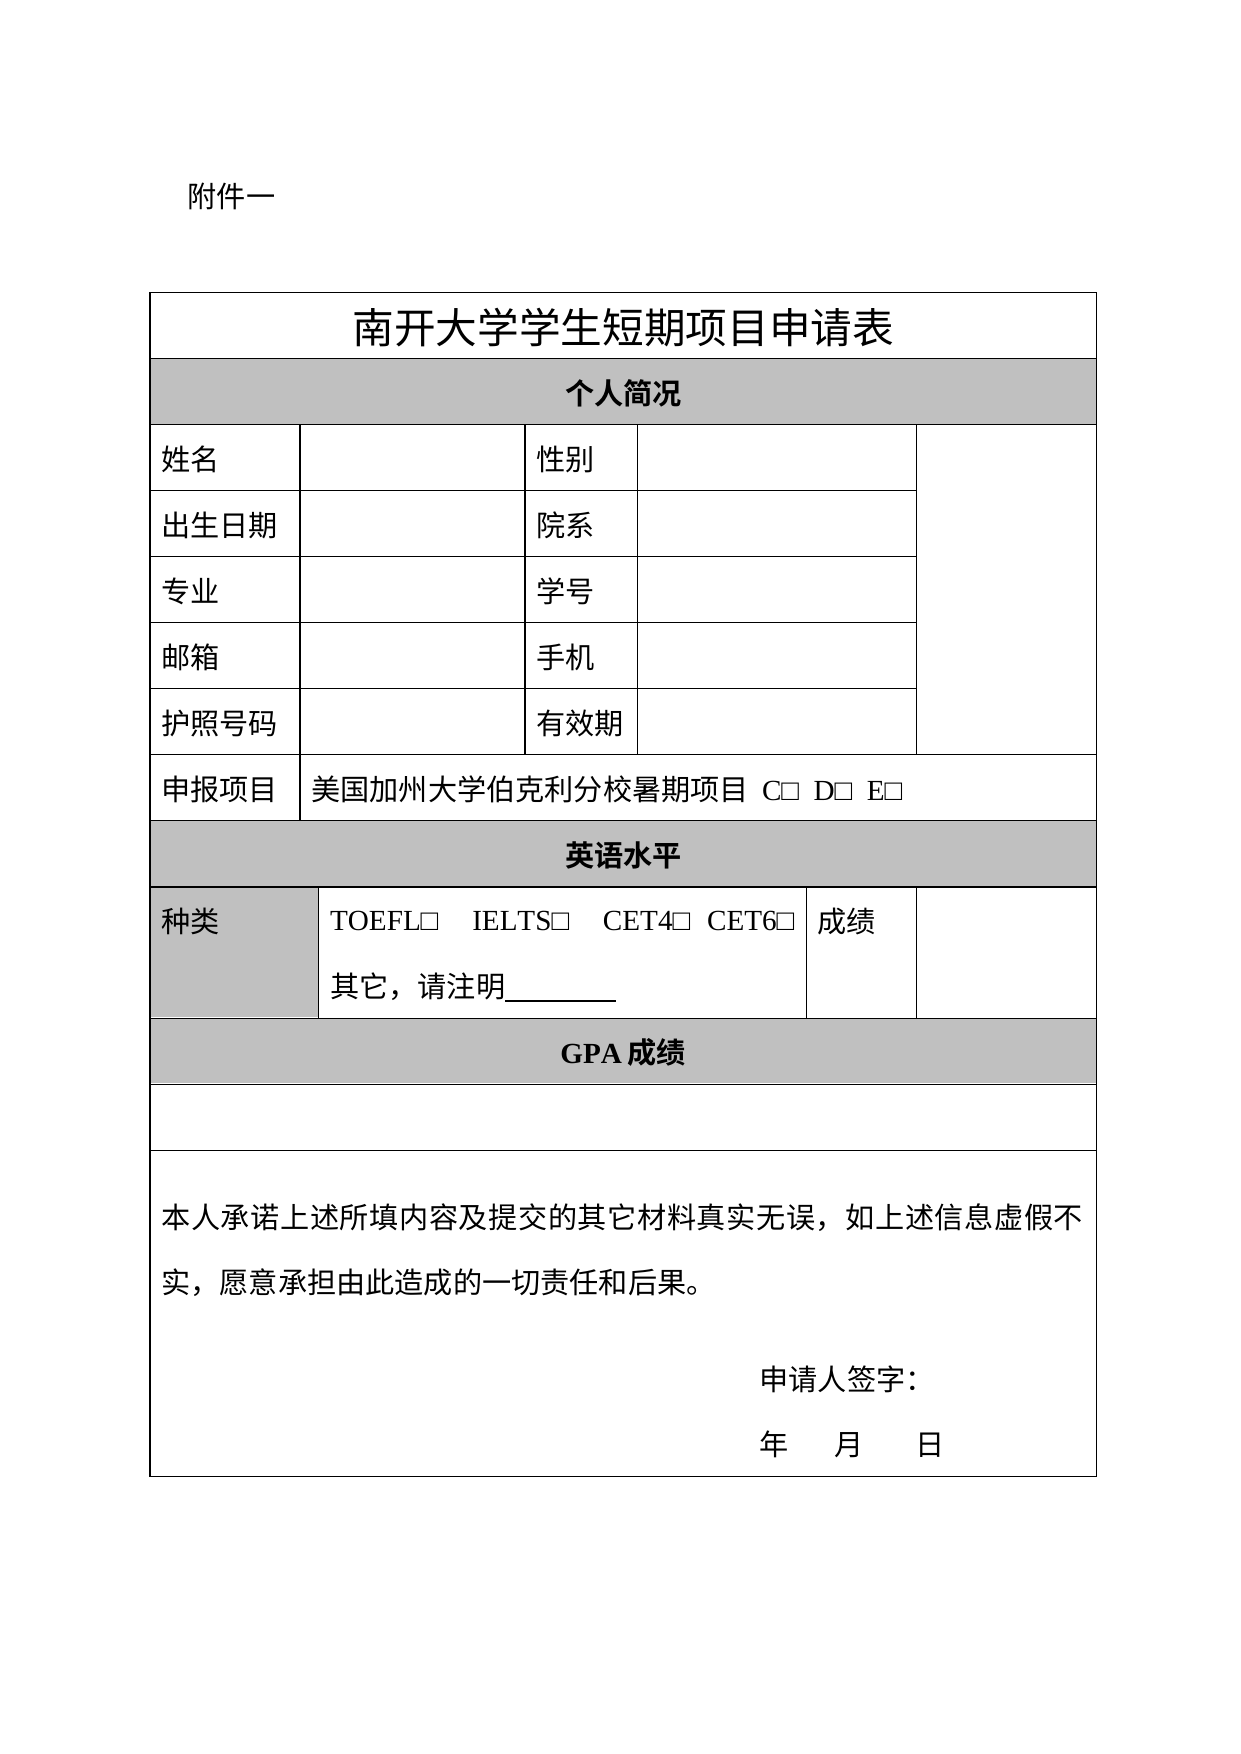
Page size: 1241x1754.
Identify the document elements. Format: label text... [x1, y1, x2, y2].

table_cell [301, 425, 524, 490]
table_cell 有效期 [526, 689, 637, 754]
table_cell 性别 [526, 425, 637, 490]
table_cell 美国加州大学伯克利分校暑期项目 C□ D□ E□ [301, 755, 1096, 820]
table_cell [638, 689, 916, 754]
table_cell 本人承诺上述所填内容及提交的其它材料真实无误，如上述信息虚假不实，愿意承担由此造成的一切责任和后果。 申请人签字： 年 月 日 [151, 1151, 1096, 1476]
table_cell [917, 888, 1096, 1017]
table_cell [638, 491, 916, 556]
table_cell 英语水平 [151, 821, 1096, 886]
table_cell GPA成绩 [151, 1019, 1096, 1083]
table_cell 学号 [526, 557, 637, 622]
table_cell [301, 689, 524, 754]
table_cell [917, 425, 1096, 754]
text 附件一 [187, 162, 1053, 227]
table_cell 院系 [526, 491, 637, 556]
table_header 南开大学学生短期项目申请表 [151, 293, 1096, 358]
table_cell 邮箱 [151, 623, 299, 688]
table_cell [301, 623, 524, 688]
table_cell 护照号码 [151, 689, 299, 754]
table_cell 个人简况 [151, 359, 1096, 424]
table_cell [638, 425, 916, 490]
table_cell TOEFL□ IELTS□ CET4□ CET6□ 其它，请注明 [319, 888, 806, 1017]
table_cell 姓名 [151, 425, 299, 490]
table_cell [638, 557, 916, 622]
table_cell 申报项目 [151, 755, 299, 820]
table_cell [301, 491, 524, 556]
table_cell 专业 [151, 557, 299, 622]
table_cell 成绩 [807, 888, 916, 1017]
table_cell 种类 [151, 888, 318, 1017]
table_cell 手机 [526, 623, 637, 688]
table_cell 出生日期 [151, 491, 299, 556]
table_cell [638, 623, 916, 688]
table_cell [301, 557, 524, 622]
table_cell [151, 1085, 1096, 1149]
